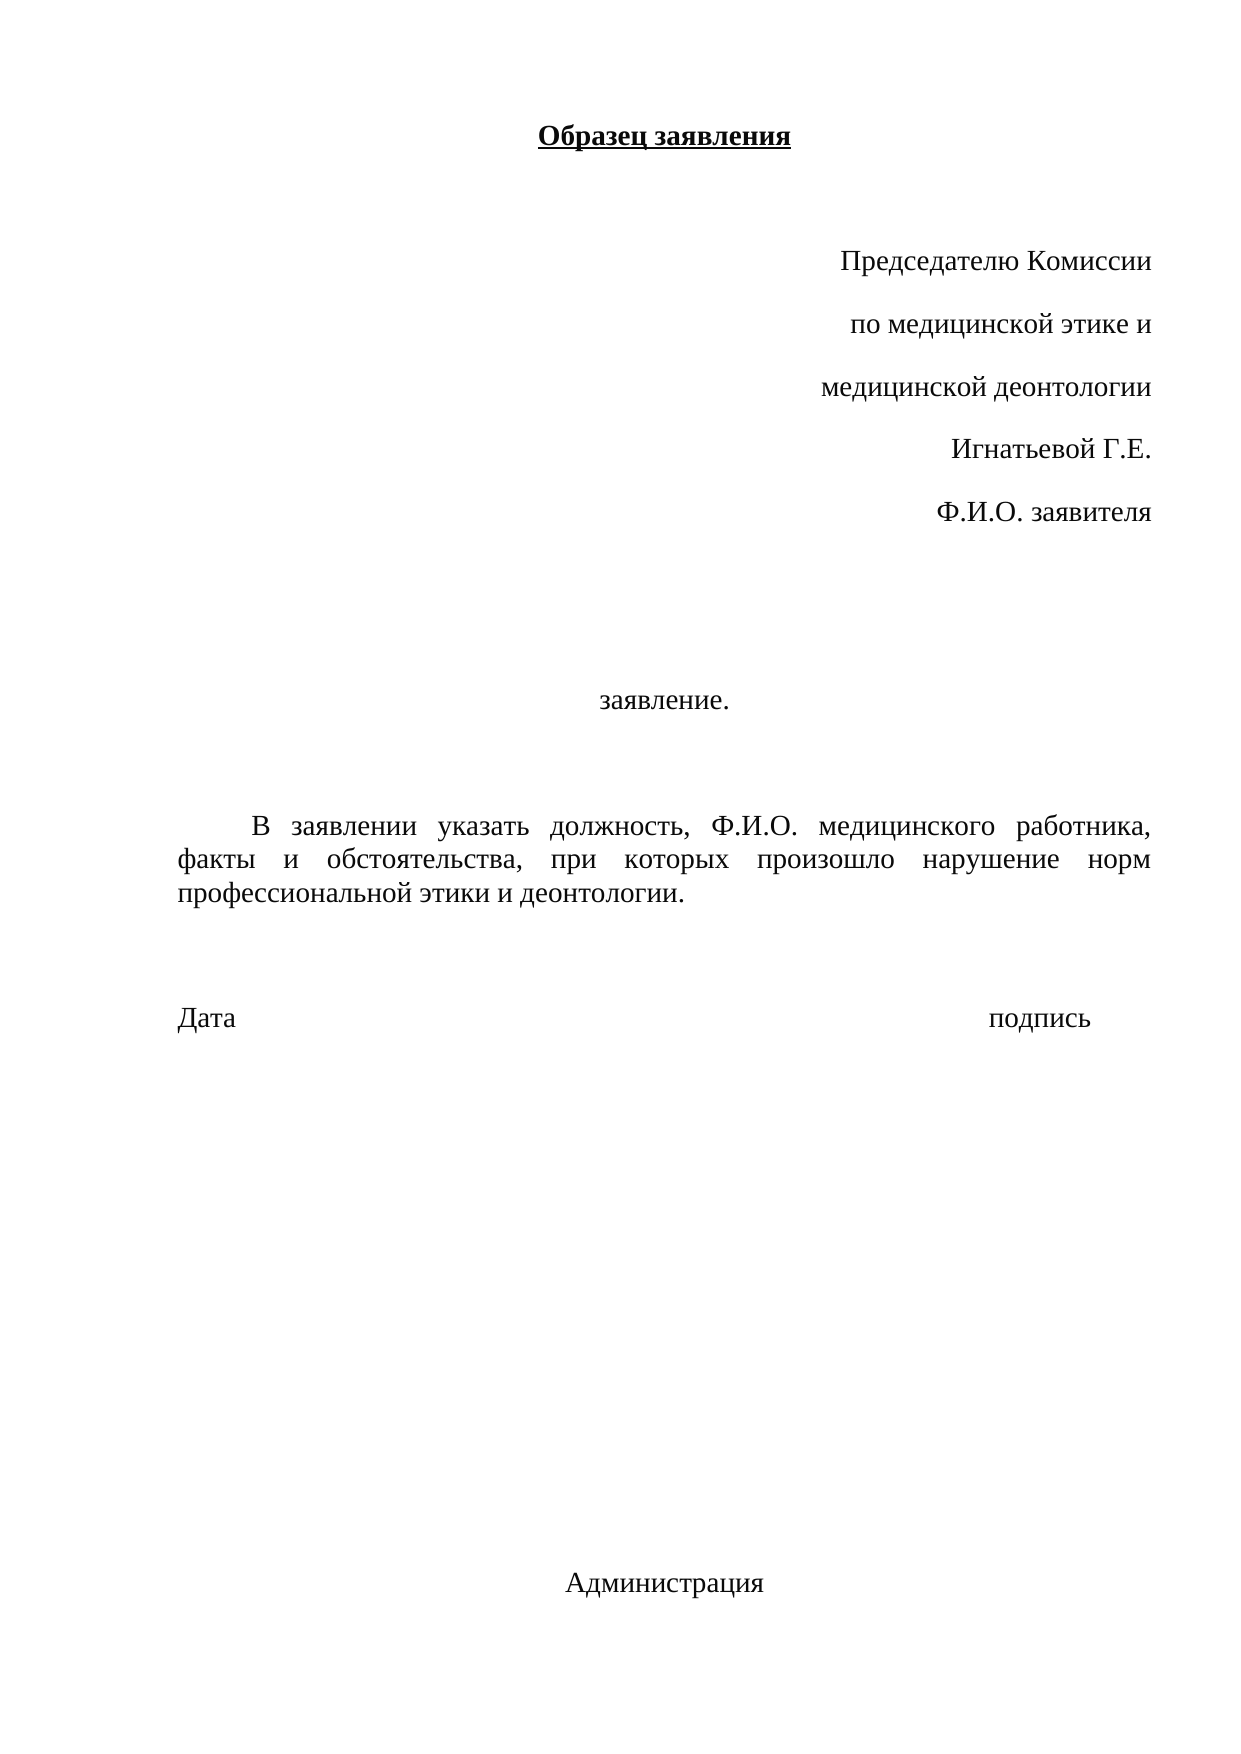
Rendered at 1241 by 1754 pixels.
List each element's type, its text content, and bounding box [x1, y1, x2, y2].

text Игнатьевой Г.Е. [177, 432, 1152, 465]
text заявление. [177, 682, 1152, 716]
text Председателю Комиссии [177, 243, 1152, 277]
text по медицинской этике и [177, 306, 1152, 340]
text Дата подпись [177, 1000, 1152, 1034]
text медицинской деонтологии [177, 369, 1152, 402]
text Ф.И.О. заявителя [177, 494, 1152, 528]
text В заявлении указать должность, Ф.И.О. медицинского работника, факты и обстоятельства, при которых произошло нарушение норм профессиональной этики и деонтологии. [177, 808, 1152, 908]
text Администрация [177, 1565, 1152, 1598]
text Образец заявления [177, 118, 1152, 152]
